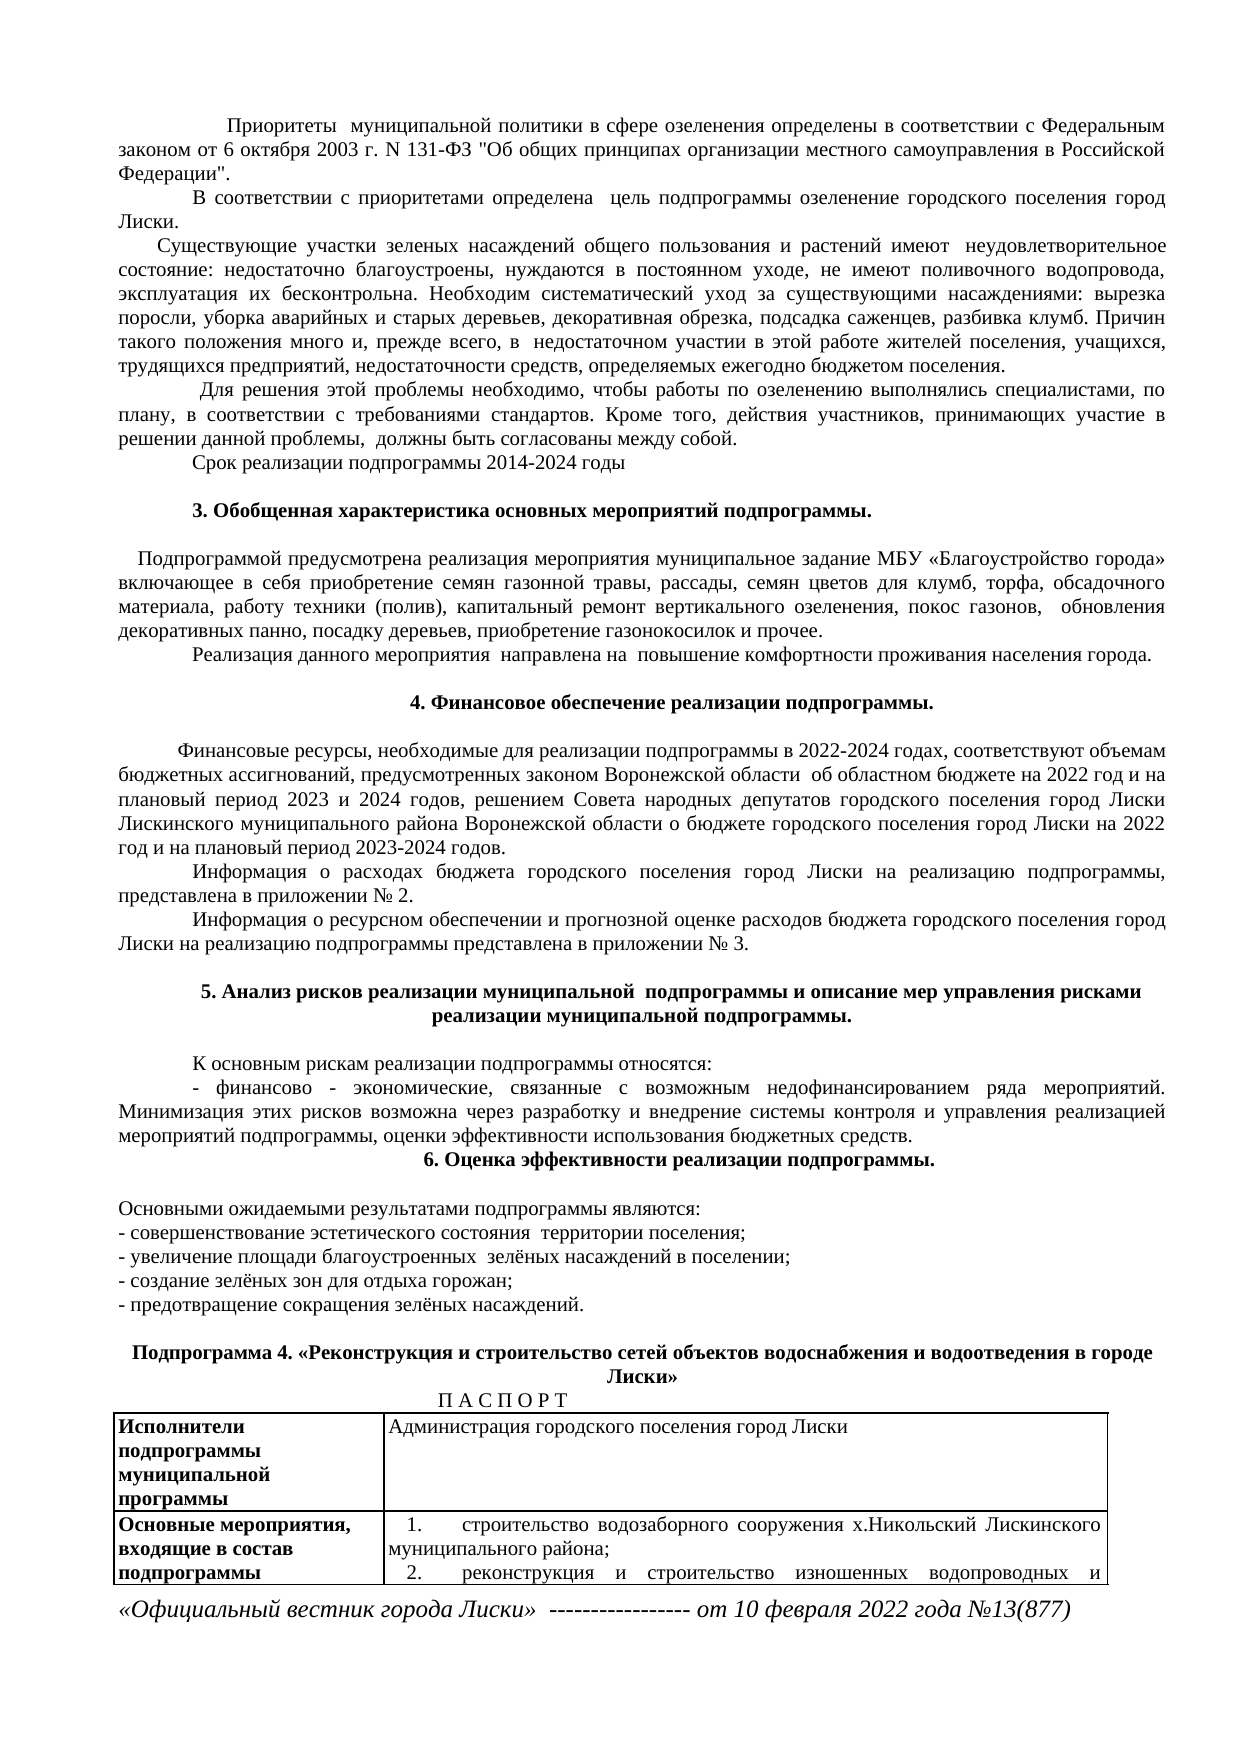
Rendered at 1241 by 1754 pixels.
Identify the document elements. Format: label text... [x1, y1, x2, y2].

table_header Администрация городского поселения город Лиски [385, 1414, 1107, 1510]
text 5. Анализ рисков реализации муниципальной подпрограммы и описание мер управления рисками реализации муниципальной подпрограммы. [118, 979, 1166, 1027]
text Срок реализации подпрограммы 2014-2024 годы [118, 449, 1167, 474]
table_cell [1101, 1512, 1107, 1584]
text П А С П О Р Т [118, 1388, 1167, 1412]
table_header Исполнители подпрограммы муниципальной программы [115, 1414, 383, 1510]
text - предотвращение сокращения зелёных насаждений. [118, 1292, 1167, 1316]
text Подпрограммой предусмотрена реализация мероприятия муниципальное задание МБУ «Благоустройство города» включающее в себя приобретение семян газонной травы, рассады, семян цветов для клумб, торфа, обсадочного материала, работу техники (полив), капитальный ремонт вертикального озеленения, покос газонов, обновления декоративных панно, посадку деревьев, приобретение газонокосилок и прочее. [118, 546, 1167, 642]
text Реализация данного мероприятия направлена на повышение комфортности проживания населения города. [118, 642, 1167, 666]
text - создание зелёных зон для отдыха горожан; [118, 1268, 1167, 1292]
list 6. Оценка эффективности реализации подпрограммы. [118, 1147, 1167, 1171]
text Финансовые ресурсы, необходимые для реализации подпрограммы в 2022-2024 годах, соответствуют объемам бюджетных ассигнований, предусмотренных законом Воронежской области об областном бюджете на 2022 год и на плановый период 2023 и 2024 годов, решением Совета народных депутатов городского поселения город Лиски Лискинского муниципального района Воронежской области о бюджете городского поселения город Лиски на 2022 год и на плановый период 2023-2024 годов. [118, 738, 1167, 859]
text Подпрограмма 4. «Реконструкция и строительство сетей объектов водоснабжения и водоотведения в городе Лиски» [118, 1340, 1167, 1388]
text Приоритеты муниципальной политики в сфере озеленения определены в соответствии с Федеральным законом от 6 октября 2003 г. N 131-ФЗ "Об общих принципах организации местного самоуправления в Российской Федерации". [118, 113, 1167, 185]
text 4. Финансовое обеспечение реализации подпрограммы. [118, 690, 1167, 714]
text - финансово - экономические, связанные с возможным недофинансированием ряда мероприятий. Минимизация этих рисков возможна через разработку и внедрение системы контроля и управления реализацией мероприятий подпрограммы, оценки эффективности использования бюджетных средств. [118, 1075, 1167, 1147]
text К основным рискам реализации подпрограммы относятся: [118, 1051, 1167, 1075]
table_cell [115, 1512, 383, 1584]
text Информация о расходах бюджета городского поселения город Лиски на реализацию подпрограммы, представлена в приложении № 2. [118, 859, 1167, 907]
text - совершенствование эстетического состояния территории поселения; [118, 1219, 1167, 1244]
text Существующие участки зеленых насаждений общего пользования и растений имеют неудовлетворительное состояние: недостаточно благоустроены, нуждаются в постоянном уходе, не имеют поливочного водопровода, эксплуатация их бесконтрольна. Необходим систематический уход за существующими насаждениями: вырезка поросли, уборка аварийных и старых деревьев, декоративная обрезка, подсадка саженцев, разбивка клумб. Причин такого положения много и, прежде всего, в недостаточном участии в этой работе жителей поселения, учащихся, трудящихся предприятий, недостаточности средств, определяемых ежегодно бюджетом поселения. [118, 233, 1167, 377]
text Информация о ресурсном обеспечении и прогнозной оценке расходов бюджета городского поселения город Лиски на реализацию подпрограммы представлена в приложении № 3. [118, 907, 1167, 955]
text - увеличение площади благоустроенных зелёных насаждений в поселении; [118, 1244, 1167, 1268]
text В соответствии с приоритетами определена цель подпрограммы озеленение городского поселения город Лиски. [118, 185, 1167, 233]
text Основными ожидаемыми результатами подпрограммы являются: [118, 1196, 1167, 1219]
text 3. Обобщенная характеристика основных мероприятий подпрограммы. [118, 498, 1167, 522]
text Для решения этой проблемы необходимо, чтобы работы по озеленению выполнялись специалистами, по плану, в соответствии с требованиями стандартов. Кроме того, действия участников, принимающих участие в решении данной проблемы, должны быть согласованы между собой. [118, 377, 1167, 449]
